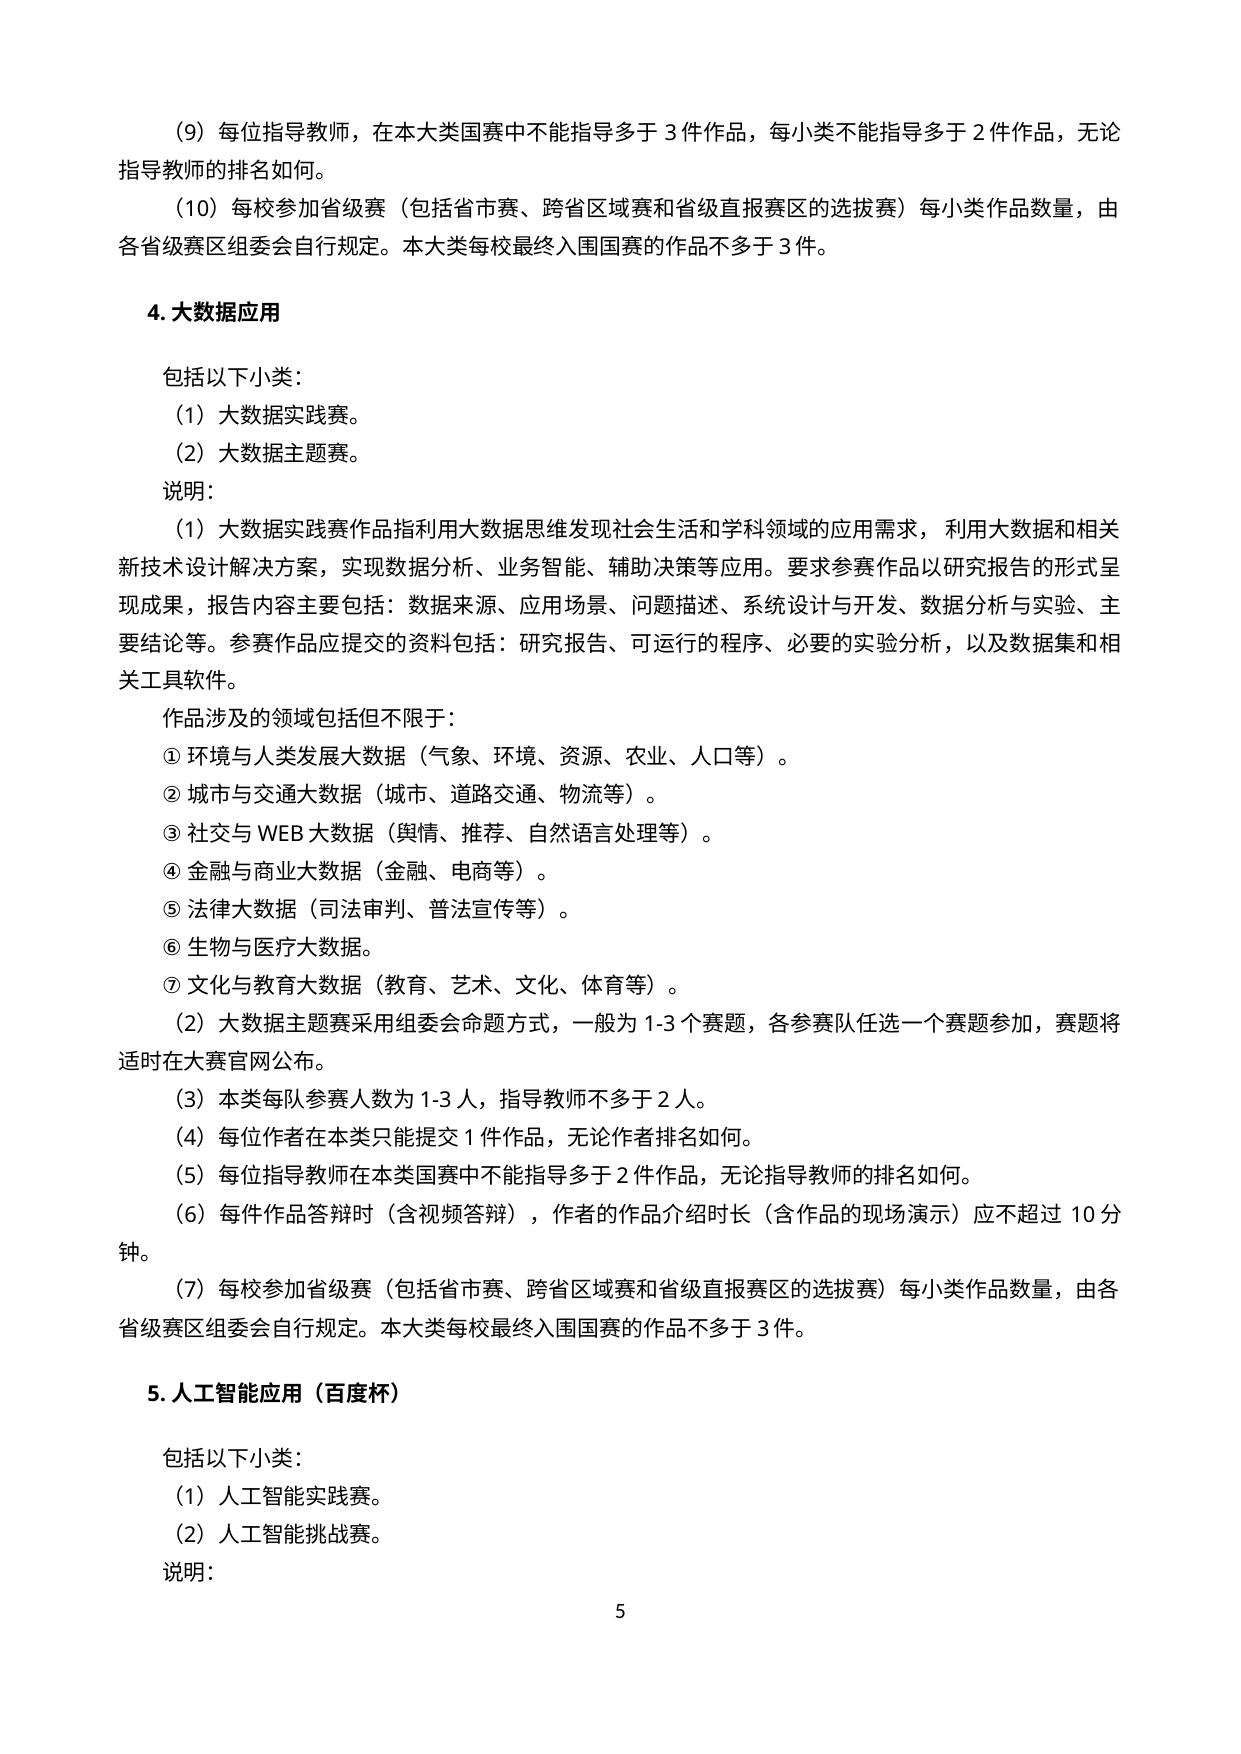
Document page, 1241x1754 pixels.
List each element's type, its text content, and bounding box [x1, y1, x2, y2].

text ④ 金融与商业大数据（金融、电商等）。 [118, 854, 1122, 886]
text （1）大数据实践赛作品指利用大数据思维发现社会生活和学科领域的应用需求， 利用大数据和相关新技术设计解决方案，实现数据分析、业务智能、辅助决策等应用。要求参赛作品以研究报告的形式呈现成果，报告内容主要包括：数据来源、应用场景、问题描述、系统设计与开发、数据分析与实验、主要结论等。参赛作品应提交的资料包括：研究报告、可运行的程序、必要的实验分析，以及数据集和相关工具软件。 [118, 512, 1122, 695]
text （1）大数据实践赛。 [118, 398, 1122, 429]
text ① 环境与人类发展大数据（气象、环境、资源、农业、人口等）。 [118, 739, 1122, 771]
text 5. 人工智能应用（百度杯） [118, 1376, 1122, 1407]
text ③ 社交与WEB大数据（舆情、推荐、自然语言处理等）。 [118, 816, 1122, 847]
text （5）每位指导教师在本类国赛中不能指导多于2件作品，无论指导教师的排名如何。 [118, 1158, 1122, 1190]
text （9）每位指导教师，在本大类国赛中不能指导多于3件作品，每小类不能指导多于2件作品，无论指导教师的排名如何。 [118, 115, 1122, 185]
text ② 城市与交通大数据（城市、道路交通、物流等）。 [118, 777, 1122, 809]
text ⑤ 法律大数据（司法审判、普法宣传等）。 [118, 892, 1122, 924]
text （7）每校参加省级赛（包括省市赛、跨省区域赛和省级直报赛区的选拔赛）每小类作品数量，由各省级赛区组委会自行规定。本大类每校最终入围国赛的作品不多于3件。 [118, 1272, 1122, 1342]
text 作品涉及的领域包括但不限于： [118, 701, 1122, 733]
text （6）每件作品答辩时（含视频答辩），作者的作品介绍时长（含作品的现场演示）应不超过10分钟。 [118, 1197, 1122, 1266]
text （4）每位作者在本类只能提交1件作品，无论作者排名如何。 [118, 1120, 1122, 1152]
text （2）大数据主题赛采用组委会命题方式，一般为1-3个赛题，各参赛队任选一个赛题参加，赛题将适时在大赛官网公布。 [118, 1006, 1122, 1076]
text 包括以下小类： [118, 1441, 1122, 1473]
text ⑦ 文化与教育大数据（教育、艺术、文化、体育等）。 [118, 968, 1122, 1000]
text （10）每校参加省级赛（包括省市赛、跨省区域赛和省级直报赛区的选拔赛）每小类作品数量，由各省级赛区组委会自行规定。本大类每校最终入围国赛的作品不多于3件。 [118, 191, 1122, 261]
text （2）大数据主题赛。 [118, 436, 1122, 467]
text （2）人工智能挑战赛。 [118, 1517, 1122, 1549]
text 说明： [118, 1555, 1122, 1587]
text 4. 大数据应用 [118, 294, 1122, 326]
text （1）人工智能实践赛。 [118, 1479, 1122, 1511]
text 包括以下小类： [118, 360, 1122, 391]
text 说明： [118, 474, 1122, 506]
text （3）本类每队参赛人数为1-3人，指导教师不多于2人。 [118, 1082, 1122, 1114]
text ⑥ 生物与医疗大数据。 [118, 930, 1122, 962]
